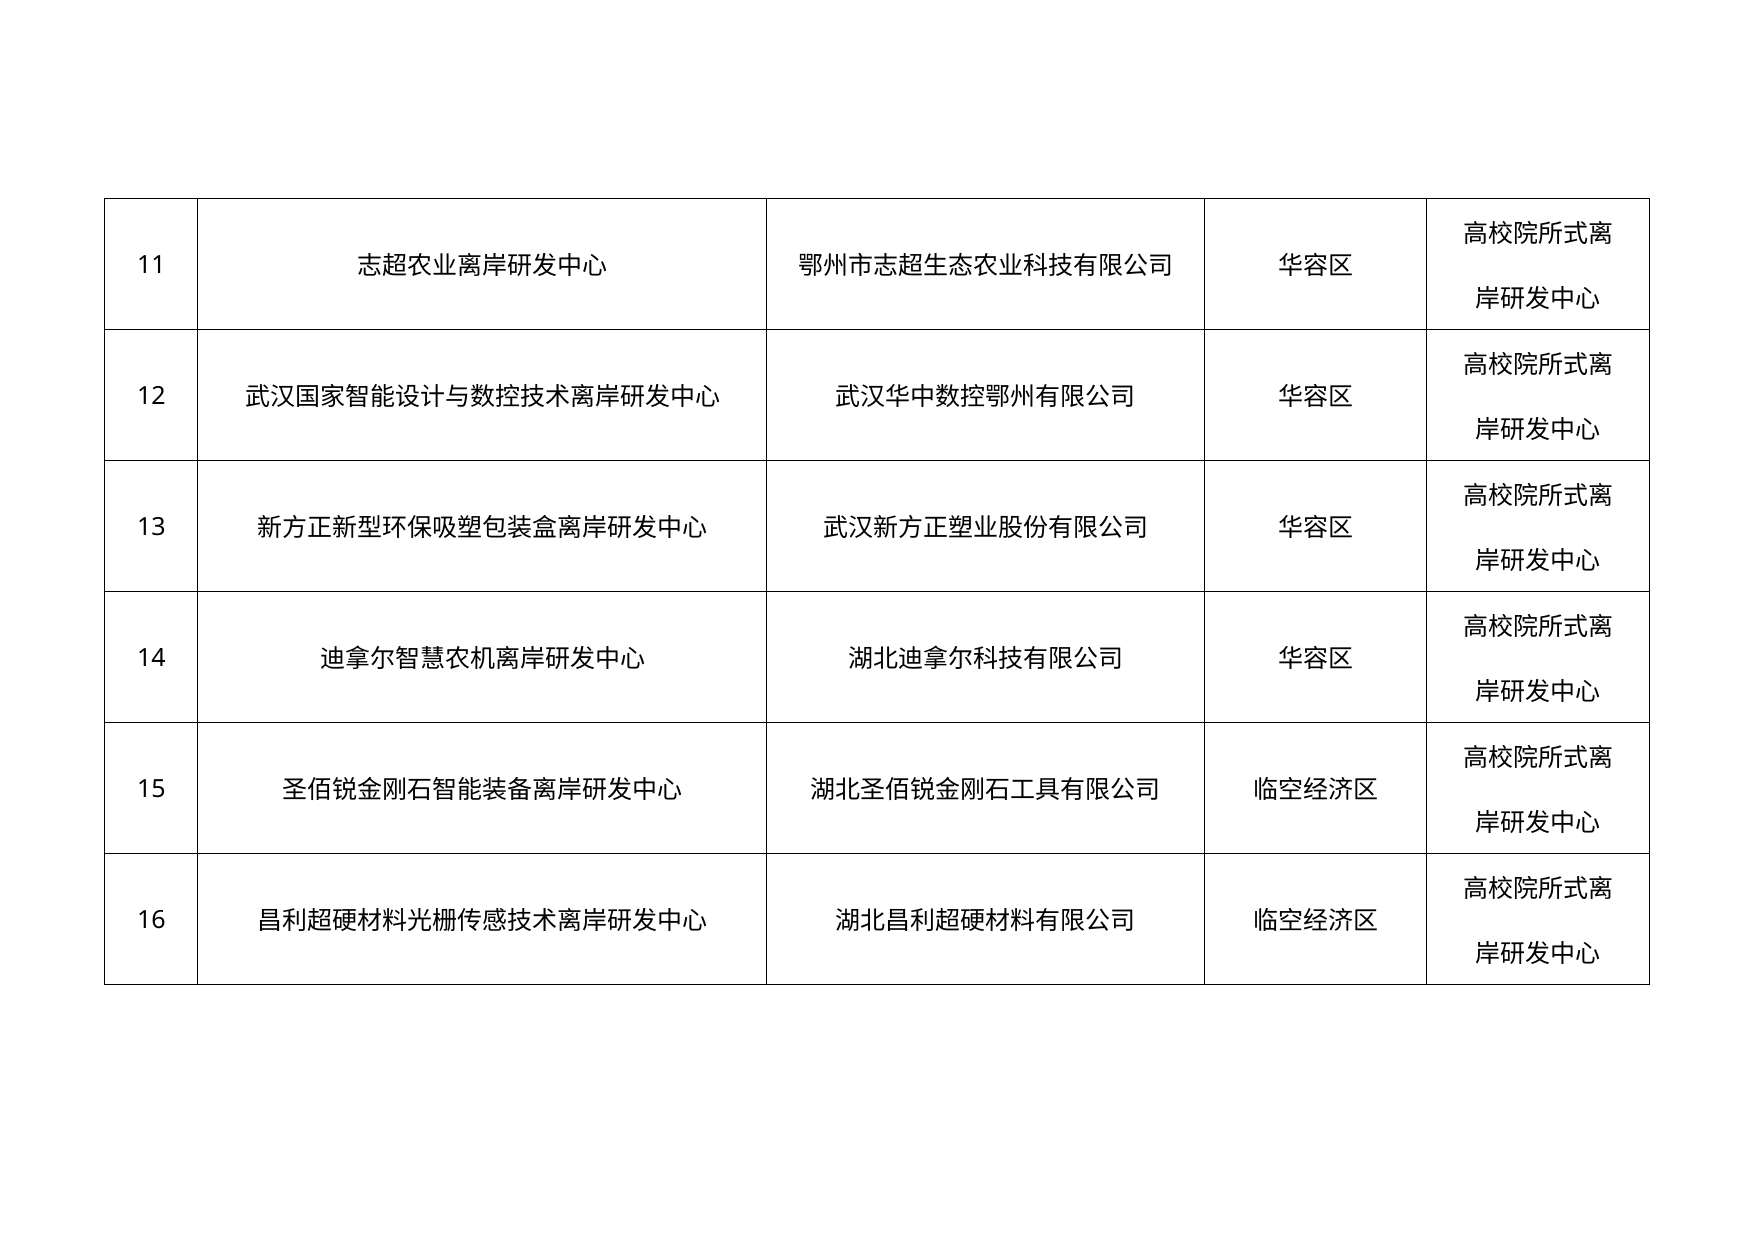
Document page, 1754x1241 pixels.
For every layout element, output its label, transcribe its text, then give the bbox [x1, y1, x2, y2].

table_cell 高校院所式离 岸研发中心 [1427, 854, 1649, 984]
table_cell 12 [105, 330, 197, 460]
table_cell 14 [105, 592, 197, 722]
table_cell 武汉国家智能设计与数控技术离岸研发中心 [198, 330, 766, 460]
table_cell 高校院所式离 岸研发中心 [1427, 461, 1649, 591]
table_cell 临空经济区 [1205, 854, 1426, 984]
table_cell 华容区 [1205, 199, 1426, 329]
table_cell 武汉华中数控鄂州有限公司 [767, 330, 1204, 460]
table_cell 11 [105, 199, 197, 329]
table_cell 志超农业离岸研发中心 [198, 199, 766, 329]
table_cell 湖北昌利超硬材料有限公司 [767, 854, 1204, 984]
table_cell 15 [105, 723, 197, 853]
table_cell 高校院所式离 岸研发中心 [1427, 592, 1649, 722]
table_cell 湖北迪拿尔科技有限公司 [767, 592, 1204, 722]
table_cell 16 [105, 854, 197, 984]
table_cell 圣佰锐金刚石智能装备离岸研发中心 [198, 723, 766, 853]
table_cell 高校院所式离 岸研发中心 [1427, 723, 1649, 853]
table_cell 湖北圣佰锐金刚石工具有限公司 [767, 723, 1204, 853]
table_cell 华容区 [1205, 330, 1426, 460]
table_cell 武汉新方正塑业股份有限公司 [767, 461, 1204, 591]
table_cell 鄂州市志超生态农业科技有限公司 [767, 199, 1204, 329]
table_cell 华容区 [1205, 461, 1426, 591]
table_cell 高校院所式离 岸研发中心 [1427, 330, 1649, 460]
table_cell 13 [105, 461, 197, 591]
table_cell 高校院所式离 岸研发中心 [1427, 199, 1649, 329]
table_cell 昌利超硬材料光栅传感技术离岸研发中心 [198, 854, 766, 984]
table_cell 新方正新型环保吸塑包装盒离岸研发中心 [198, 461, 766, 591]
table_cell 华容区 [1205, 592, 1426, 722]
table_cell 迪拿尔智慧农机离岸研发中心 [198, 592, 766, 722]
table_cell 临空经济区 [1205, 723, 1426, 853]
